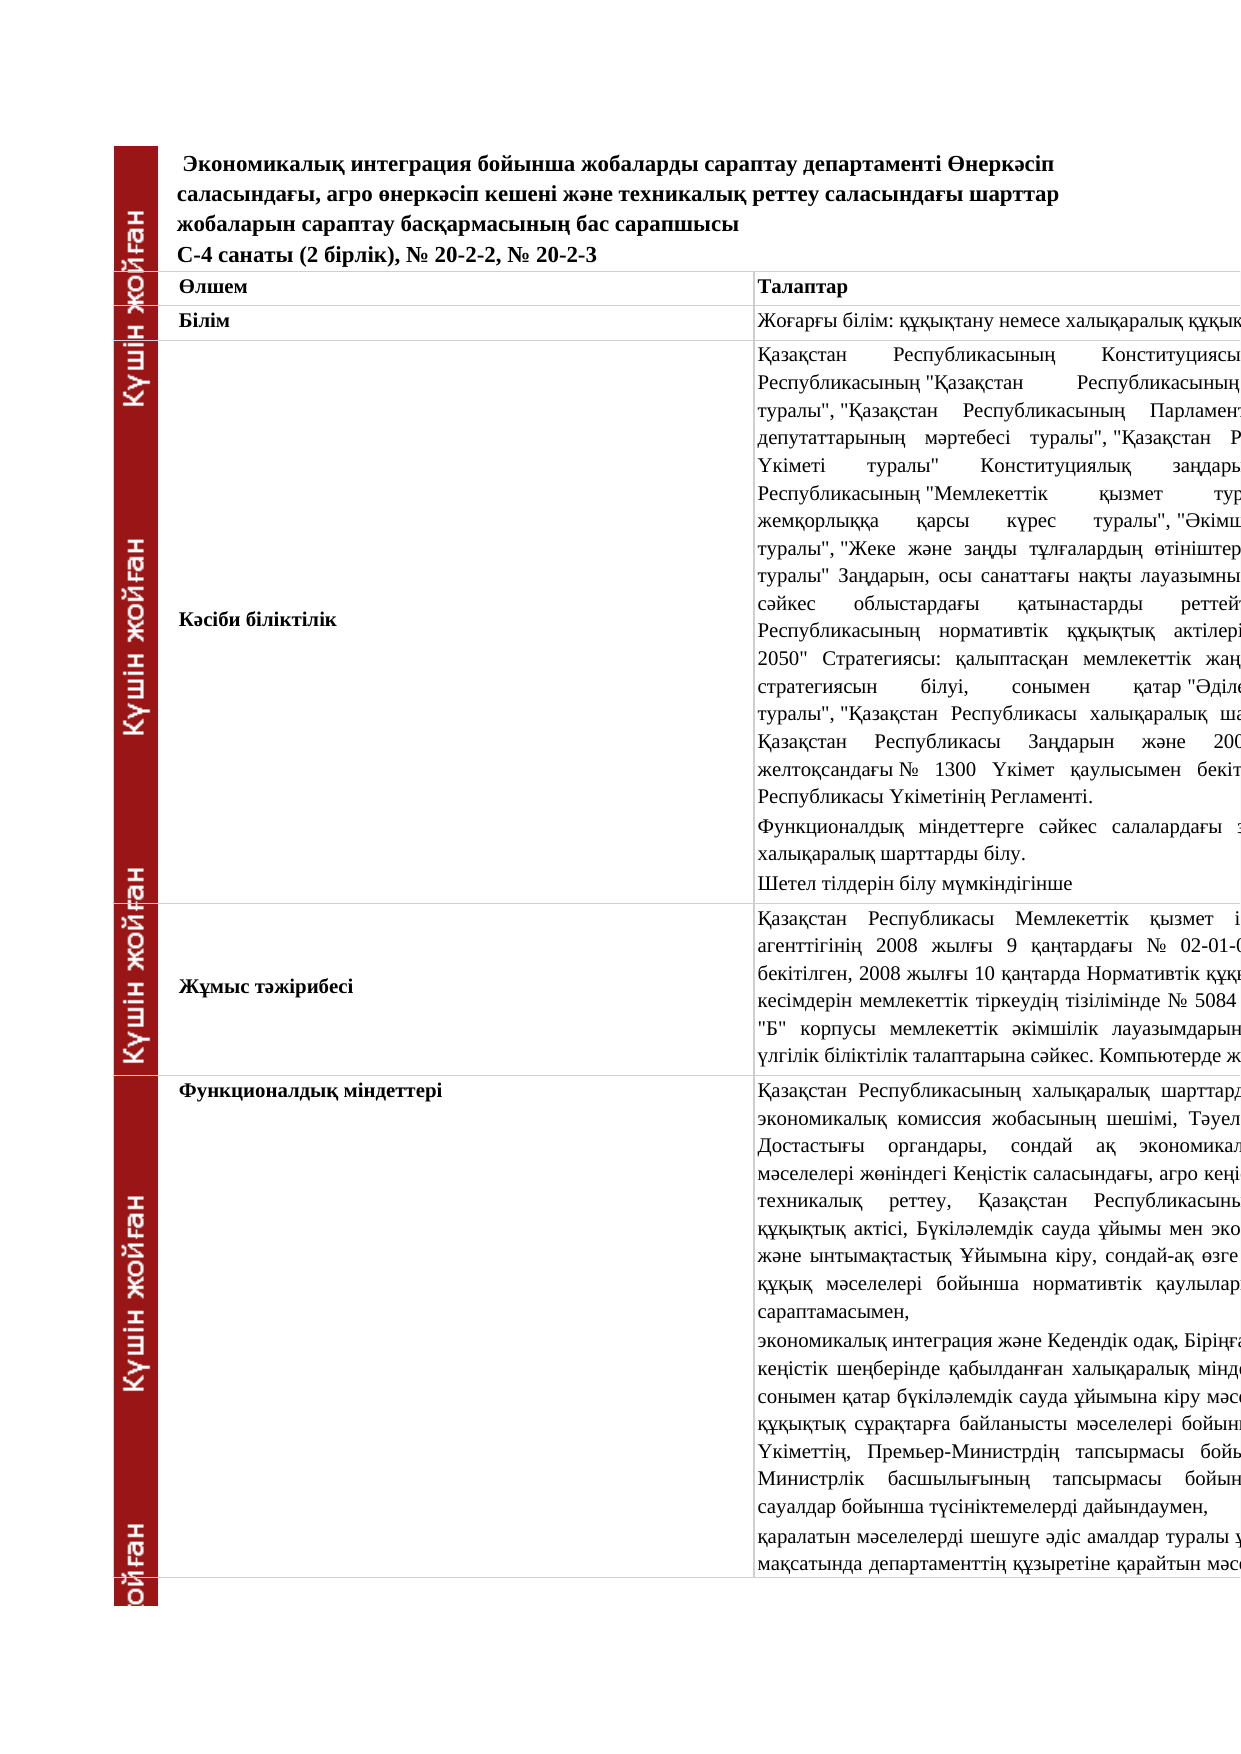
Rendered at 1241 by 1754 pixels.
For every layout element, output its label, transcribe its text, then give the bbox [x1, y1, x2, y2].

table_cell Функционалдық міндеттері [114, 1076, 753, 1577]
table_header Талаптар [755, 272, 1240, 305]
table_cell Қазақстан Республикасының Конституциясын, Қазақстан Республикасының "Қазақстан Республикасының Президенті туралы", "Қазақстан Республикасының Парламенті және оның депутаттарының мәртебесі туралы", "Қазақстан Республикасының Үкіметі туралы" Конституциялық заңдарын, Қазақстан Республикасының "Мемлекеттік қызмет туралы", "Сыбайлас жемқорлыққа қарсы күрес туралы", "Әкімшілік рәсімдер туралы", "Жеке және заңды тұлғалардың өтiнiштерiн қарау тәртiбi туралы" Заңдарын, осы санаттағы нақты лауазымның мамандануына сәйкес облыстардағы қатынастарды реттейтін Қазақстан Республикасының нормативтік құқықтық актілерін, "Қазақстан – 2050" Стратегиясы: қалыптасқан мемлекеттік жаңа саяси бағыты стратегиясын білуі, сонымен қатар "Әділет органдары туралы", "Қазақстан Республикасы халықаралық шарттары туралы" Қазақстан Республикасы Заңдарын және 2002 жылғы 10 желтоқсандағы № 1300 Үкімет қаулысымен бекітілген Қазақстан Республикасы Үкіметінің Регламенті. Функционалдық міндеттерге сәйкес салалардағы заңнаманы және халықаралық шарттарды білу. Шетел тілдерін білу мүмкіндігінше [755, 341, 1240, 903]
text Экономикалық интеграция бойынша жобаларды сараптау департаменті Өнеркәсіп саласындағы, агро өнеркәсіп кешені және техникалық реттеу саласындағы шарттар жобаларын сараптау басқармасының бас сарапшысы С-4 санаты (2 бірлік), № 20-2-2, № 20-2-3 [112, 150, 1128, 267]
picture [114, 267, 158, 271]
table_cell Кәсіби біліктілік [114, 341, 753, 903]
table_cell Білім [114, 306, 753, 339]
picture [114, 146, 158, 150]
table_cell Қазақстан Республикасы Мемлекеттік қызмет істері жөніндегі агенттігінің 2008 жылғы 9 қаңтардағы № 02-01-02/5 Бұйрығымен бекітілген, 2008 жылғы 10 қаңтарда Нормативтік құқықтық актілердің кесімдерін мемлекеттік тіркеудің тізілімінде № 5084 болып тіркелген "Б" корпусы мемлекеттік әкімшілік лауазымдарының санаттарына үлгілік біліктілік талаптарына сәйкес. Компьютерде жұмыс істей білуі. [755, 904, 1240, 1075]
table_cell Жұмыс тәжірибесі [114, 904, 753, 1075]
picture [114, 1578, 158, 1606]
table_cell Жоғарғы білім: құқықтану немесе халықаралық құқық [755, 306, 1240, 339]
table_header Өлшем [114, 272, 753, 305]
